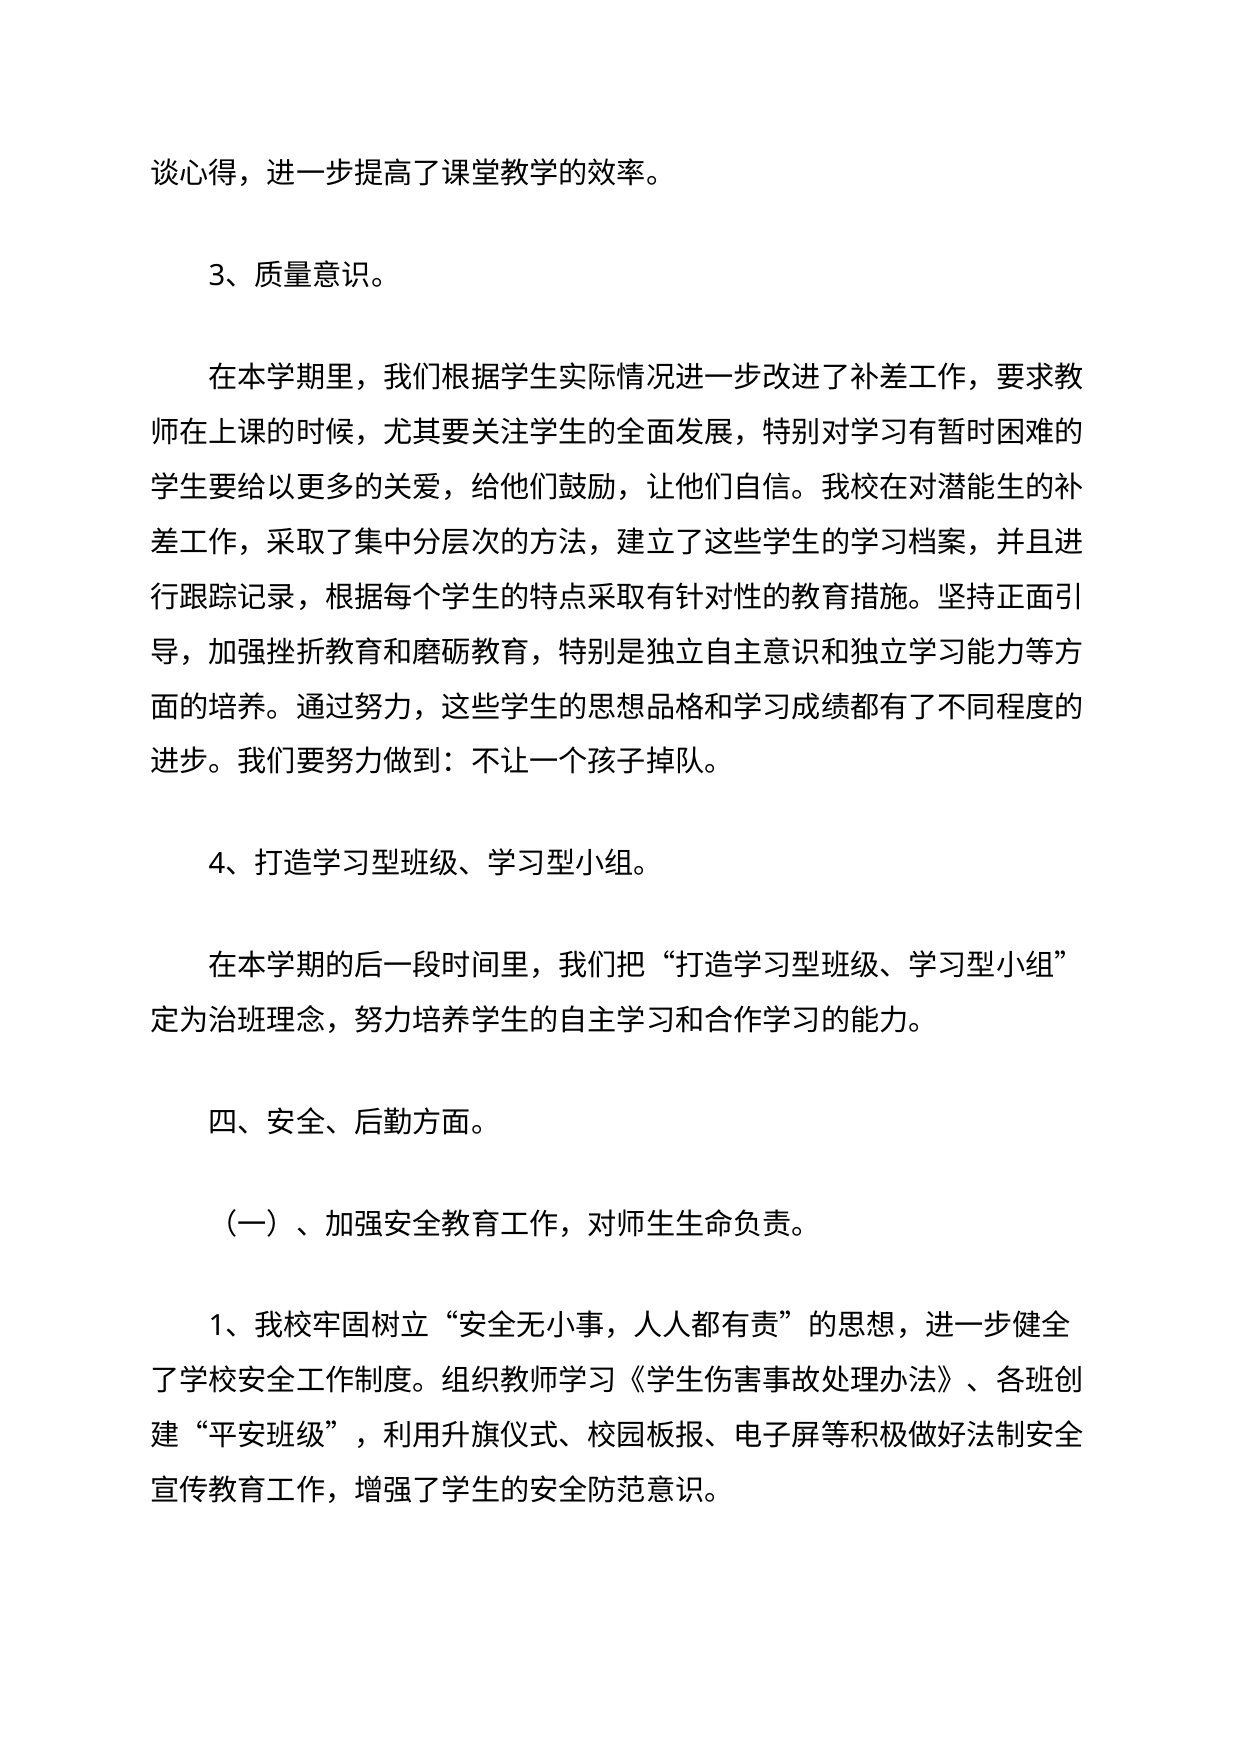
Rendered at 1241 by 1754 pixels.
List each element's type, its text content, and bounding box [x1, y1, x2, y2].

text （一）、加强安全教育工作，对师生生命负责。 [150, 1200, 1090, 1242]
text 4、打造学习型班级、学习型小组。 [150, 840, 1090, 882]
text 1、我校牢固树立“安全无小事，人人都有责”的思想，进一步健全了学校安全工作制度。组织教师学习《学生伤害事故处理办法》、各班创建“平安班级”，利用升旗仪式、校园板报、电子屏等积极做好法制安全宣传教育工作，增强了学生的安全防范意识。 [150, 1302, 1090, 1509]
text 3、质量意识。 [150, 252, 1090, 294]
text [150, 150, 1090, 192]
text 四、安全、后勤方面。 [150, 1098, 1090, 1141]
text 在本学期里，我们根据学生实际情况进一步改进了补差工作，要求教师在上课的时候，尤其要关注学生的全面发展，特别对学习有暂时困难的学生要给以更多的关爱，给他们鼓励，让他们自信。我校在对潜能生的补差工作，采取了集中分层次的方法，建立了这些学生的学习档案，并且进行跟踪记录，根据每个学生的特点采取有针对性的教育措施。坚持正面引导，加强挫折教育和磨砺教育，特别是独立自主意识和独立学习能力等方面的培养。通过努力，这些学生的思想品格和学习成绩都有了不同程度的进步。我们要努力做到：不让一个孩子掉队。 [150, 354, 1090, 780]
text 在本学期的后一段时间里，我们把“打造学习型班级、学习型小组”定为治班理念，努力培养学生的自主学习和合作学习的能力。 [150, 942, 1090, 1039]
